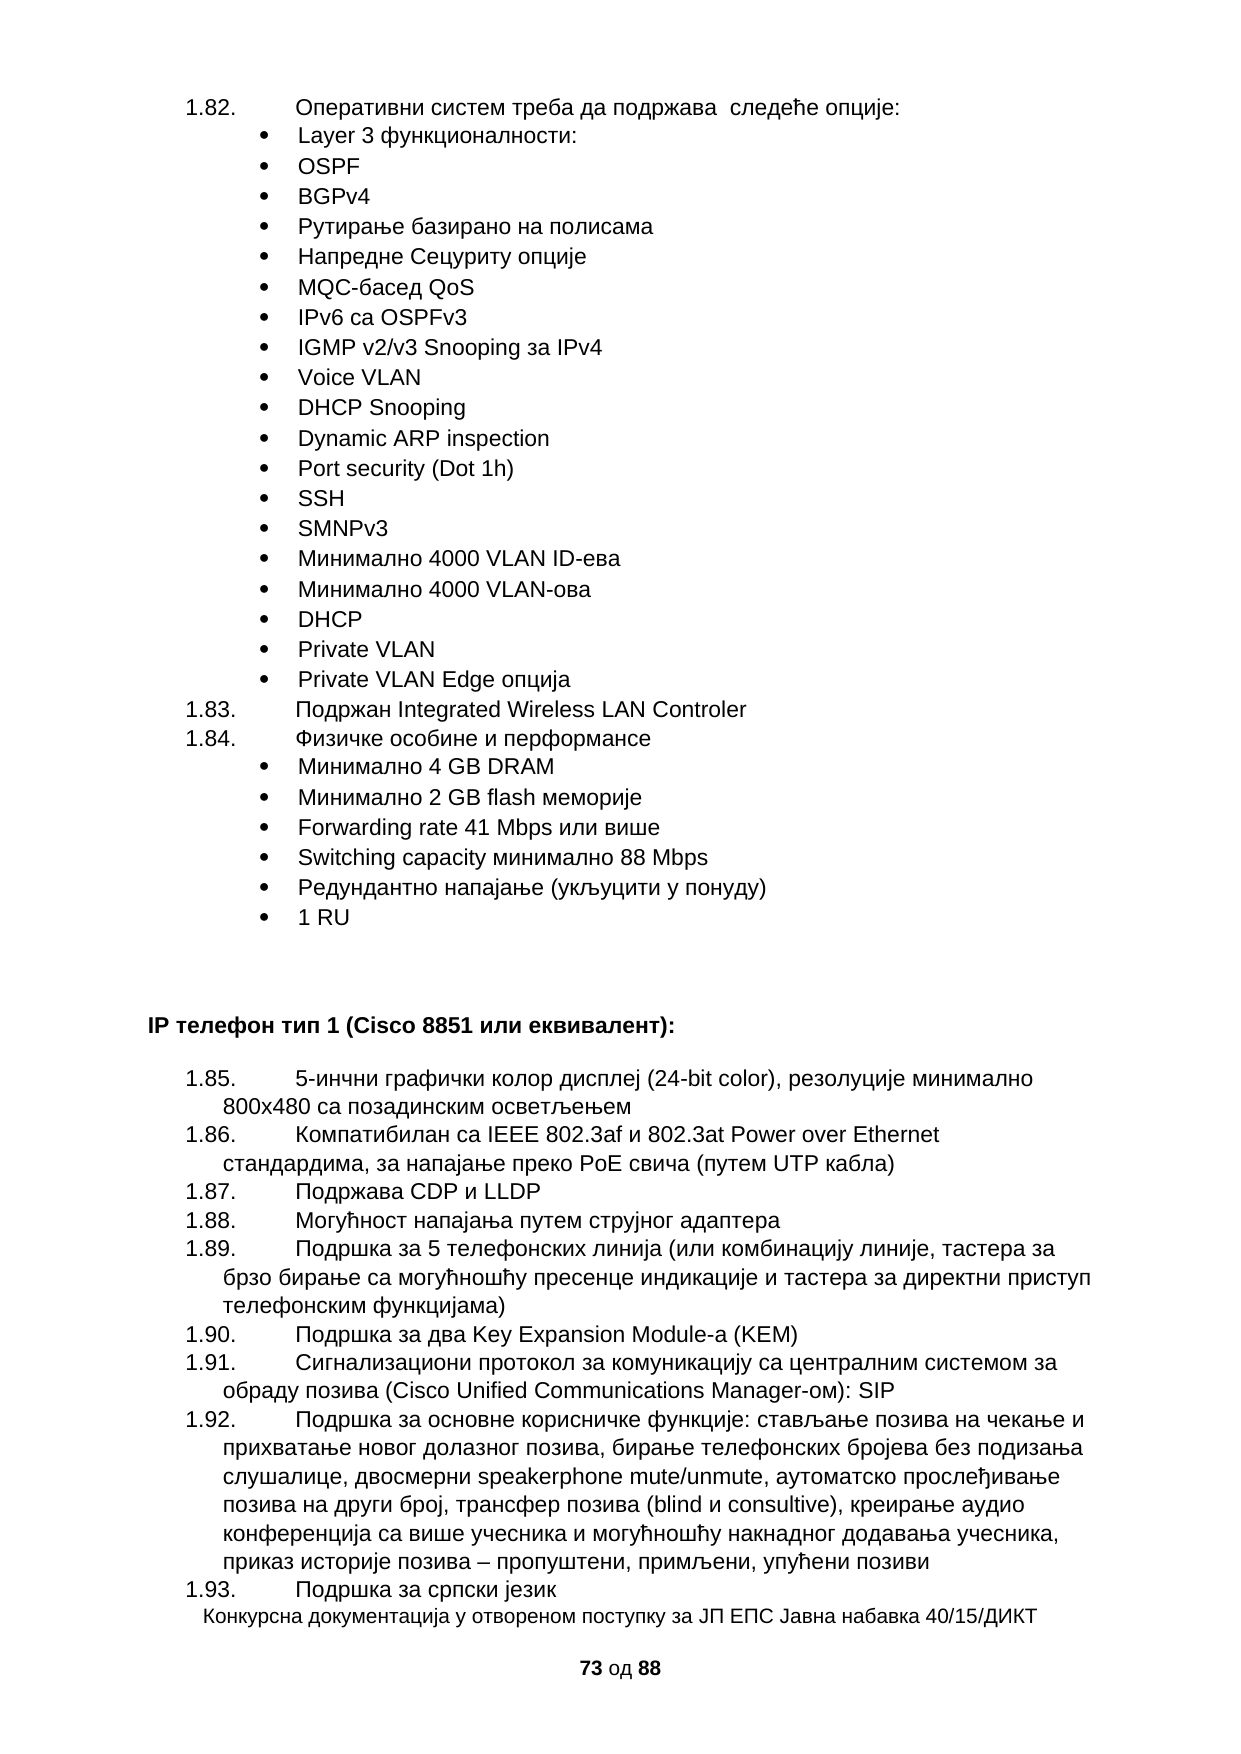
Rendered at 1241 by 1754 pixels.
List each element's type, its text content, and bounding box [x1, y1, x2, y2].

list Private VLAN Edge опција [260, 666, 1092, 692]
list IGMP v2/v3 Snooping за IPv4 [260, 334, 1092, 360]
list Voice VLAN [260, 364, 1092, 390]
list IPv6 са OSPFv3 [260, 304, 1092, 330]
list SSH [260, 485, 1092, 511]
list DHCP Snooping [260, 394, 1092, 421]
list Forwarding rate 41 Mbps или више [260, 814, 1092, 840]
list Рутирање базирано на полисама [260, 213, 1092, 239]
list Private VLAN [260, 636, 1092, 662]
list Компатибилан са IEEE 802.3af и 802.3at Power over Ethernet стандардима, за напајање преко PoE свича (путем UTP кабла) [185, 1121, 1092, 1176]
list MQC-басед QоS [260, 273, 1092, 300]
list Подржан Integrated Wireless LAN Controler [185, 696, 1092, 723]
list DHCP [260, 606, 1092, 632]
list Напредне Сецуритy опције [260, 243, 1092, 269]
list SMNPv3 [260, 515, 1092, 541]
list Dynamic ARP inspection [260, 424, 1092, 451]
list Минимално 4 GB DRAM [260, 753, 1092, 779]
list Подршка за два Key Expansion Module-а (KEM) [185, 1321, 1092, 1347]
list Сигнализациони протокол за комуникацију са централним системом за обраду позива (Cisco Unified Communications Manager-ом): SIP [185, 1349, 1092, 1404]
list BGPv4 [260, 183, 1092, 209]
list Подршка за 5 телефонских линија (или комбинацију линије, тастера за брзо бирање са могућношћу пресенце индикације и тастера за директни приступ телефонским функцијама) [185, 1235, 1092, 1318]
list Switching capacity минимално 88 Mbps [260, 844, 1092, 870]
list OSPF [260, 153, 1092, 179]
list Редундантно напајање (укљуцити у понуду) [260, 874, 1092, 900]
list Layer 3 функционалности: [260, 122, 1092, 149]
text IP телефон тип 1 (Cisco 8851 или еквивалент): [148, 1012, 1092, 1038]
list Могућност напајања путем струјног адаптера [185, 1207, 1092, 1233]
list 5-инчни графички колор дисплеј (24-bit color), резолуције минимално 800x480 са позадинским осветљењем [185, 1064, 1092, 1119]
list Port security (Dot 1h) [260, 455, 1092, 481]
list Минимално 2 GB flash меморије [260, 783, 1092, 810]
list Подршка за српски језик [185, 1576, 1092, 1603]
list Подршка за основне корисничке функције: стављање позива на чекање и прихватање новог долазног позива, бирање телефонских бројева без подизања слушалице, двосмерни speakerphone mute/unmute, аутоматско прослеђивање позива на други број, трансфер позива (blind и consultive), креирање аудио конференција са више учесника и могућношћу накнадног додавања учесника, приказ историје позива – пропуштени, примљени, упућени позиви [185, 1406, 1092, 1574]
list 1 RU [260, 904, 1092, 931]
list Подржава CDP и LLDP [185, 1178, 1092, 1205]
list Минимално 4000 VLAN-ова [260, 576, 1092, 602]
list Физичке особине и перформансе [185, 725, 1092, 751]
list Оперативни систем треба да подржава следеће опције: [185, 94, 1092, 120]
list Минимално 4000 VLAN ID-ева [260, 545, 1092, 572]
